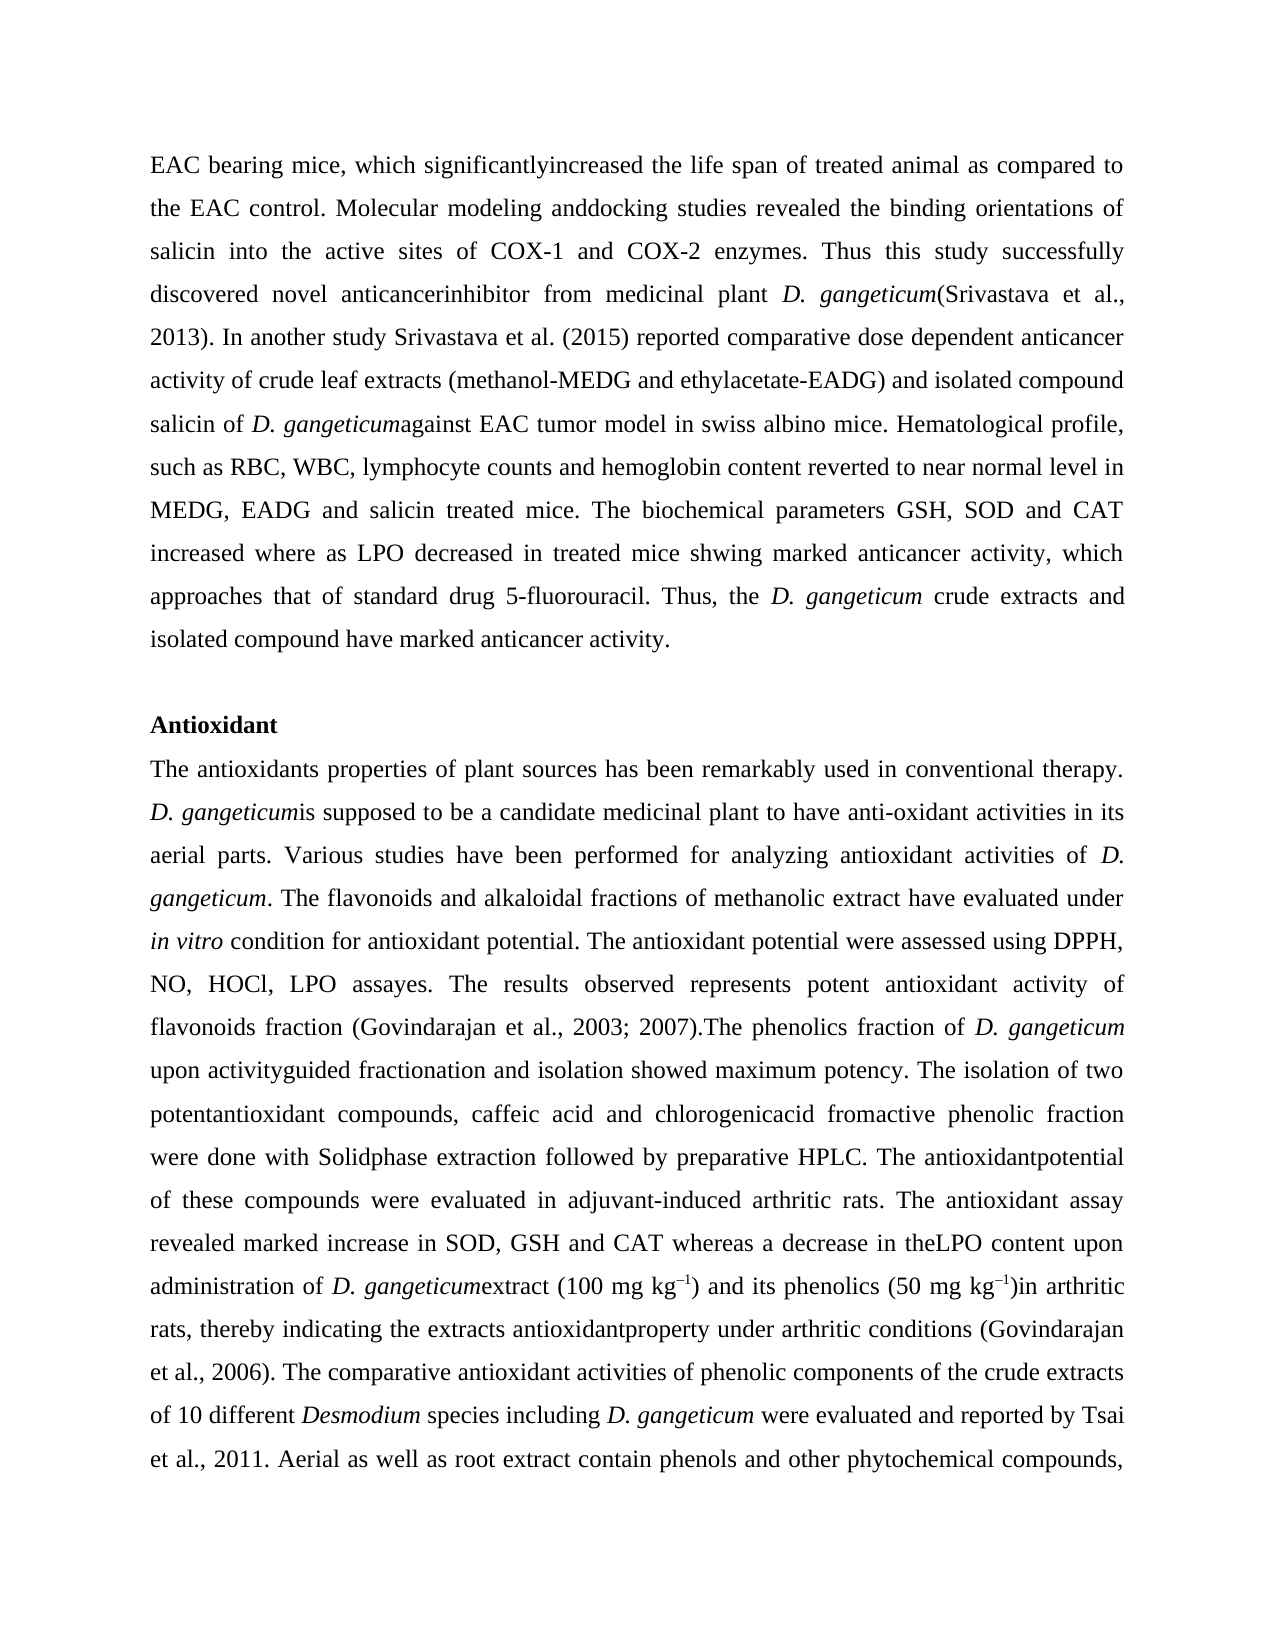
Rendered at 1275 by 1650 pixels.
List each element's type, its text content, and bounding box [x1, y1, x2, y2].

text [150, 754, 1125, 1472]
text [150, 150, 1125, 653]
text Antioxidant [150, 711, 1125, 739]
